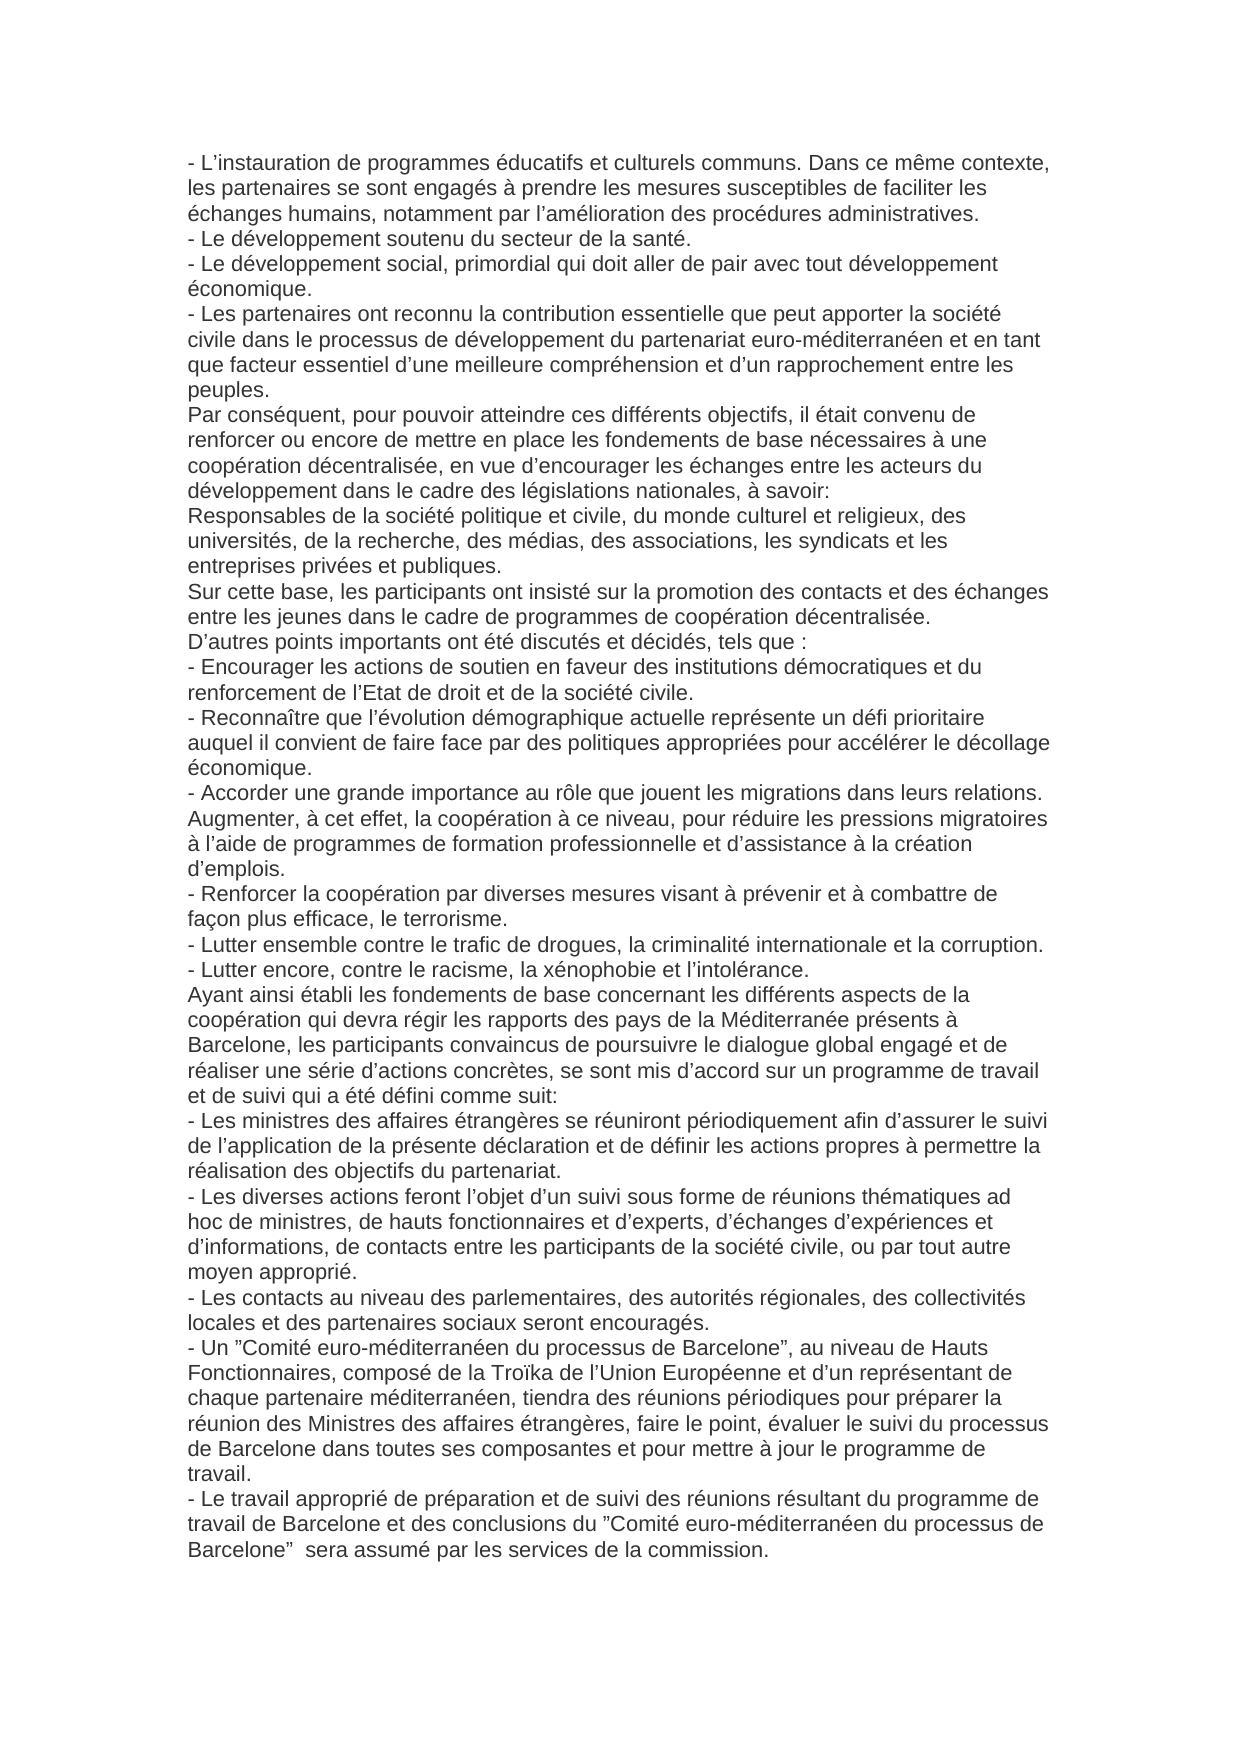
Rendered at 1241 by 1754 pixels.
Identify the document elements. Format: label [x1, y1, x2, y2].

text [187, 150, 1053, 1587]
